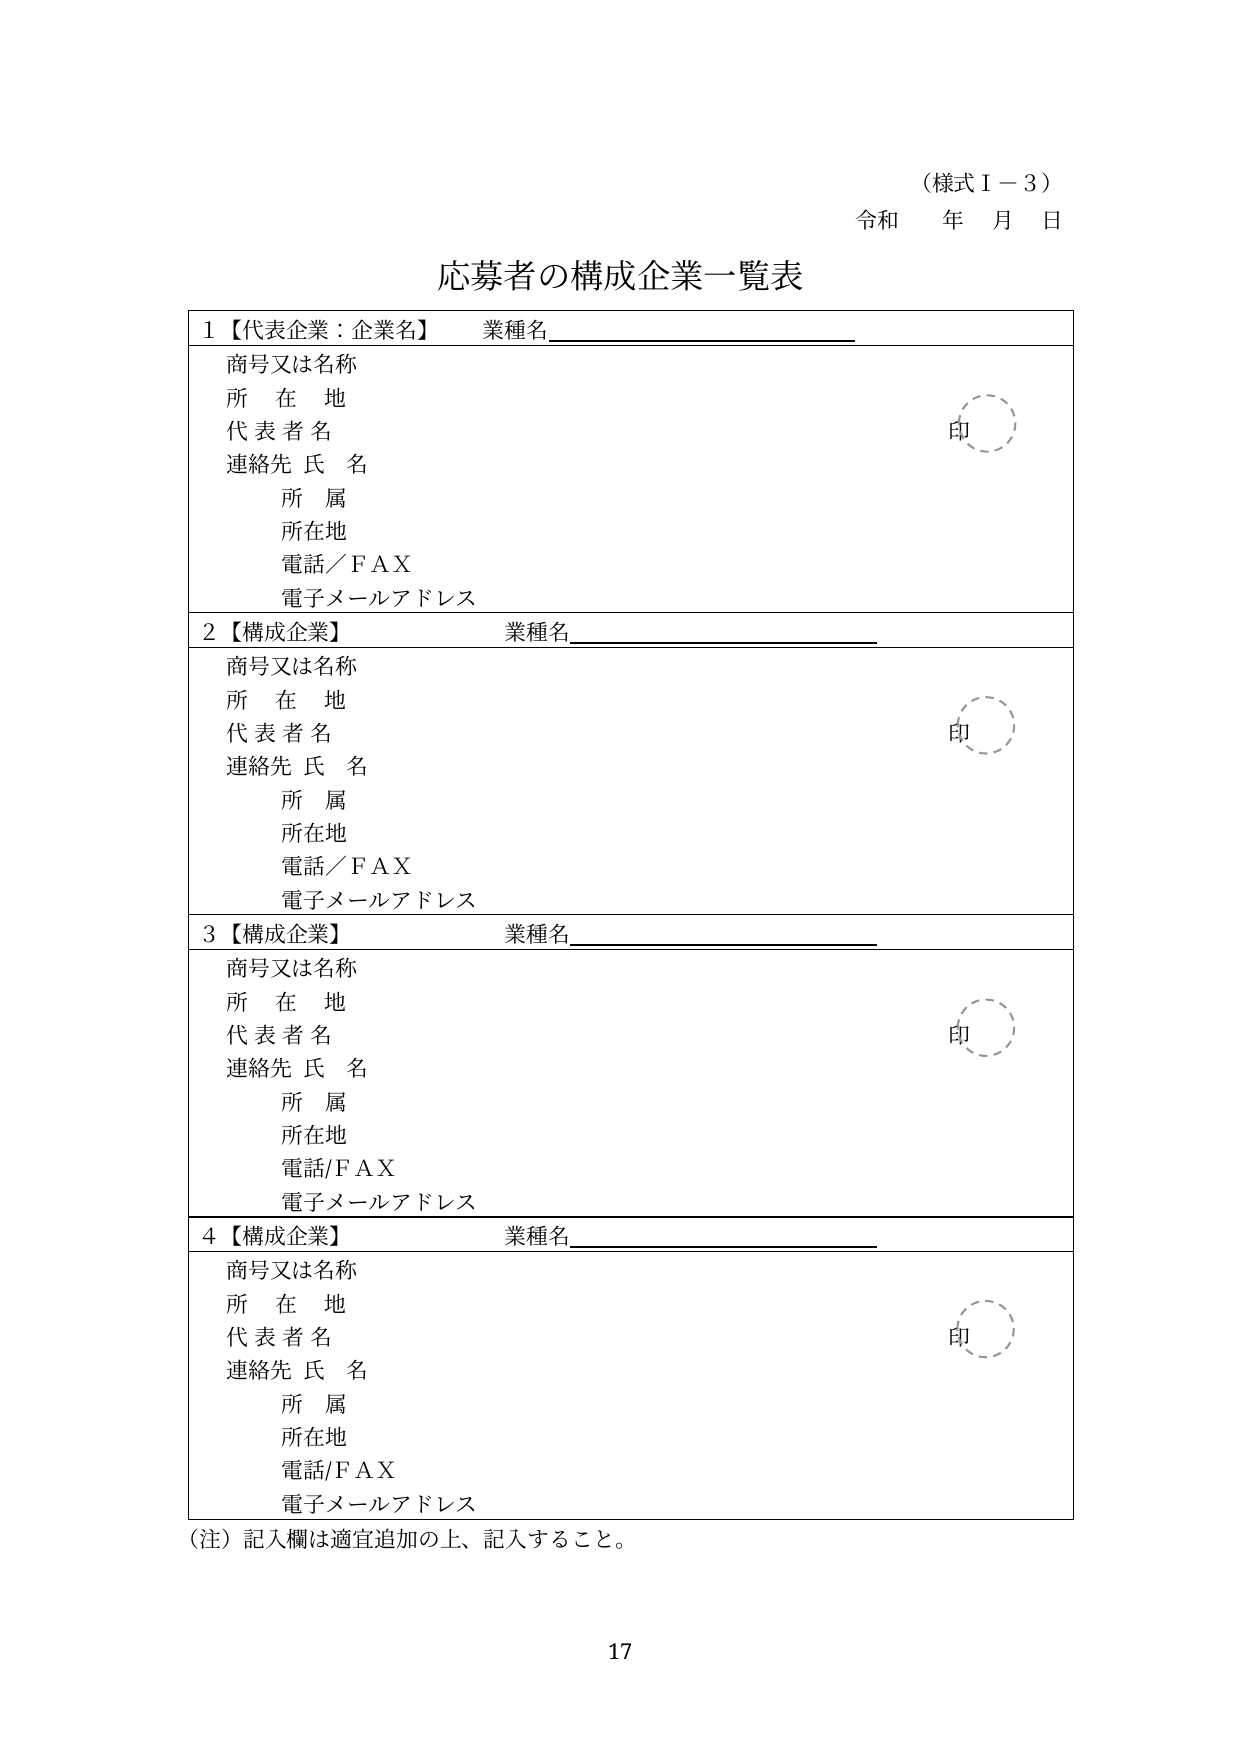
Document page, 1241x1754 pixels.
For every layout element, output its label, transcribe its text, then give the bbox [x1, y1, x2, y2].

table_cell 商号又は名称 所 在 地 代表者名 印 連絡先 氏 名 所 属 所在地 電話/ＦＡＸ 電子メールアドレス [189, 1252, 1073, 1518]
table_cell ４【構成企業】 業種名 [189, 1218, 1073, 1251]
table_cell ２【構成企業】 業種名 [189, 613, 1073, 647]
table_cell 商号又は名称 所 在 地 代表者名 印 連絡先 氏 名 所 属 所在地 電話/ＦＡＸ 電子メールアドレス [189, 950, 1073, 1216]
table_header １【代表企業：企業名】 業種名 [189, 311, 1073, 344]
text 応募者の構成企業一覧表 [177, 237, 1063, 310]
table_cell 商号又は名称 所 在 地 代表者名 印 連絡先 氏 名 所 属 所在地 電話／ＦＡＸ 電子メールアドレス [189, 346, 1073, 612]
text （様式Ⅰ－３） [177, 164, 1063, 201]
text （注）記入欄は適宜追加の上、記入すること。 [177, 1519, 1063, 1556]
text 令和 年 月 日 [177, 201, 1063, 237]
table_cell ３【構成企業】 業種名 [189, 915, 1073, 949]
table_cell 商号又は名称 所 在 地 代表者名 印 連絡先 氏 名 所 属 所在地 電話／ＦＡＸ 電子メールアドレス [189, 648, 1073, 914]
